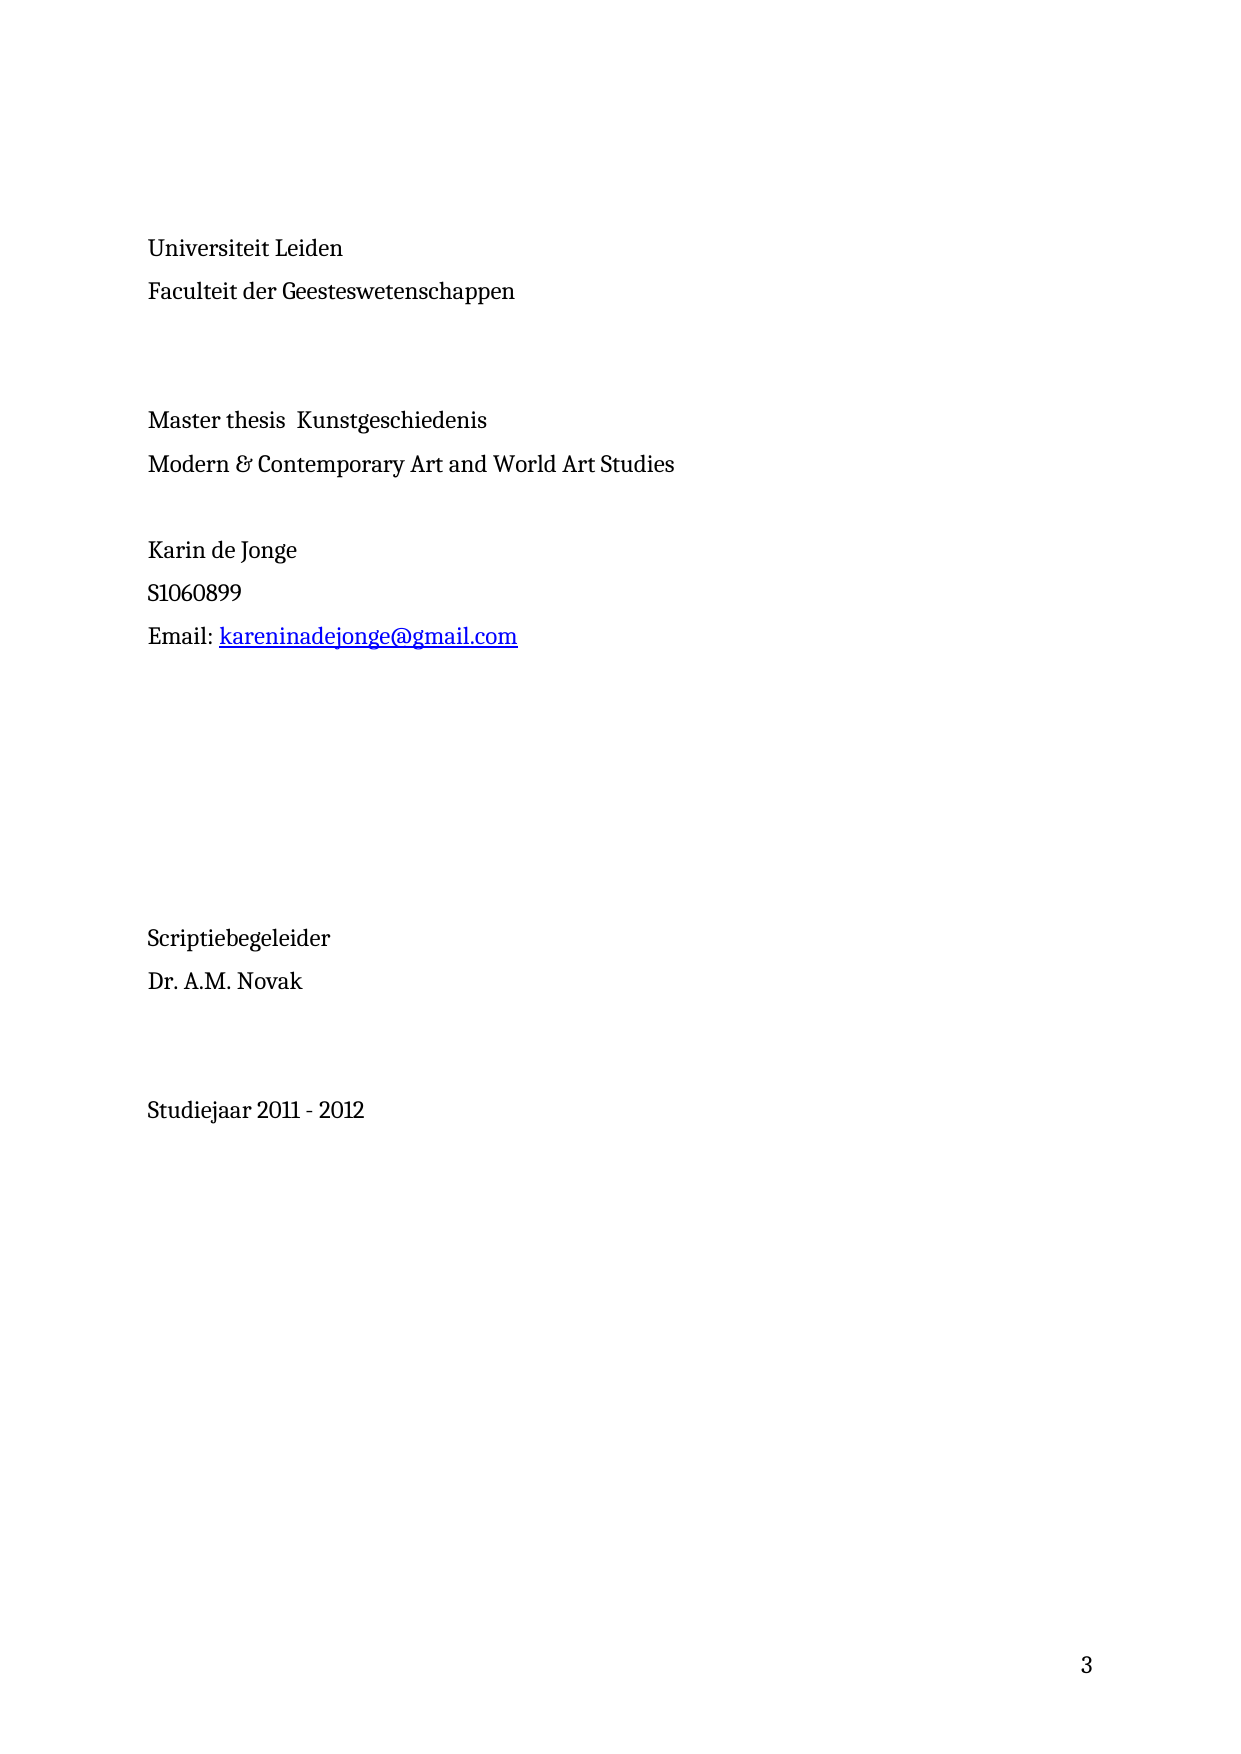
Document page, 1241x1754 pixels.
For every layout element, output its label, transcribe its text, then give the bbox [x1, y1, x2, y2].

text S1060899 [148, 579, 1092, 608]
text Universiteit Leiden [148, 234, 1092, 263]
text Modern & Contemporary Art and World Art Studies [148, 449, 1092, 478]
text Karin de Jonge [148, 536, 1092, 564]
text Dr. A.M. Novak [148, 967, 1092, 996]
text Faculteit der Geesteswetenschappen [148, 277, 1092, 306]
text Scriptiebegeleider [148, 924, 1092, 953]
text Studiejaar 2011 - 2012 [148, 1096, 1092, 1125]
text Master thesis Kunstgeschiedenis [148, 406, 1092, 435]
text Email: kareninadejonge@gmail.com [148, 622, 1092, 651]
